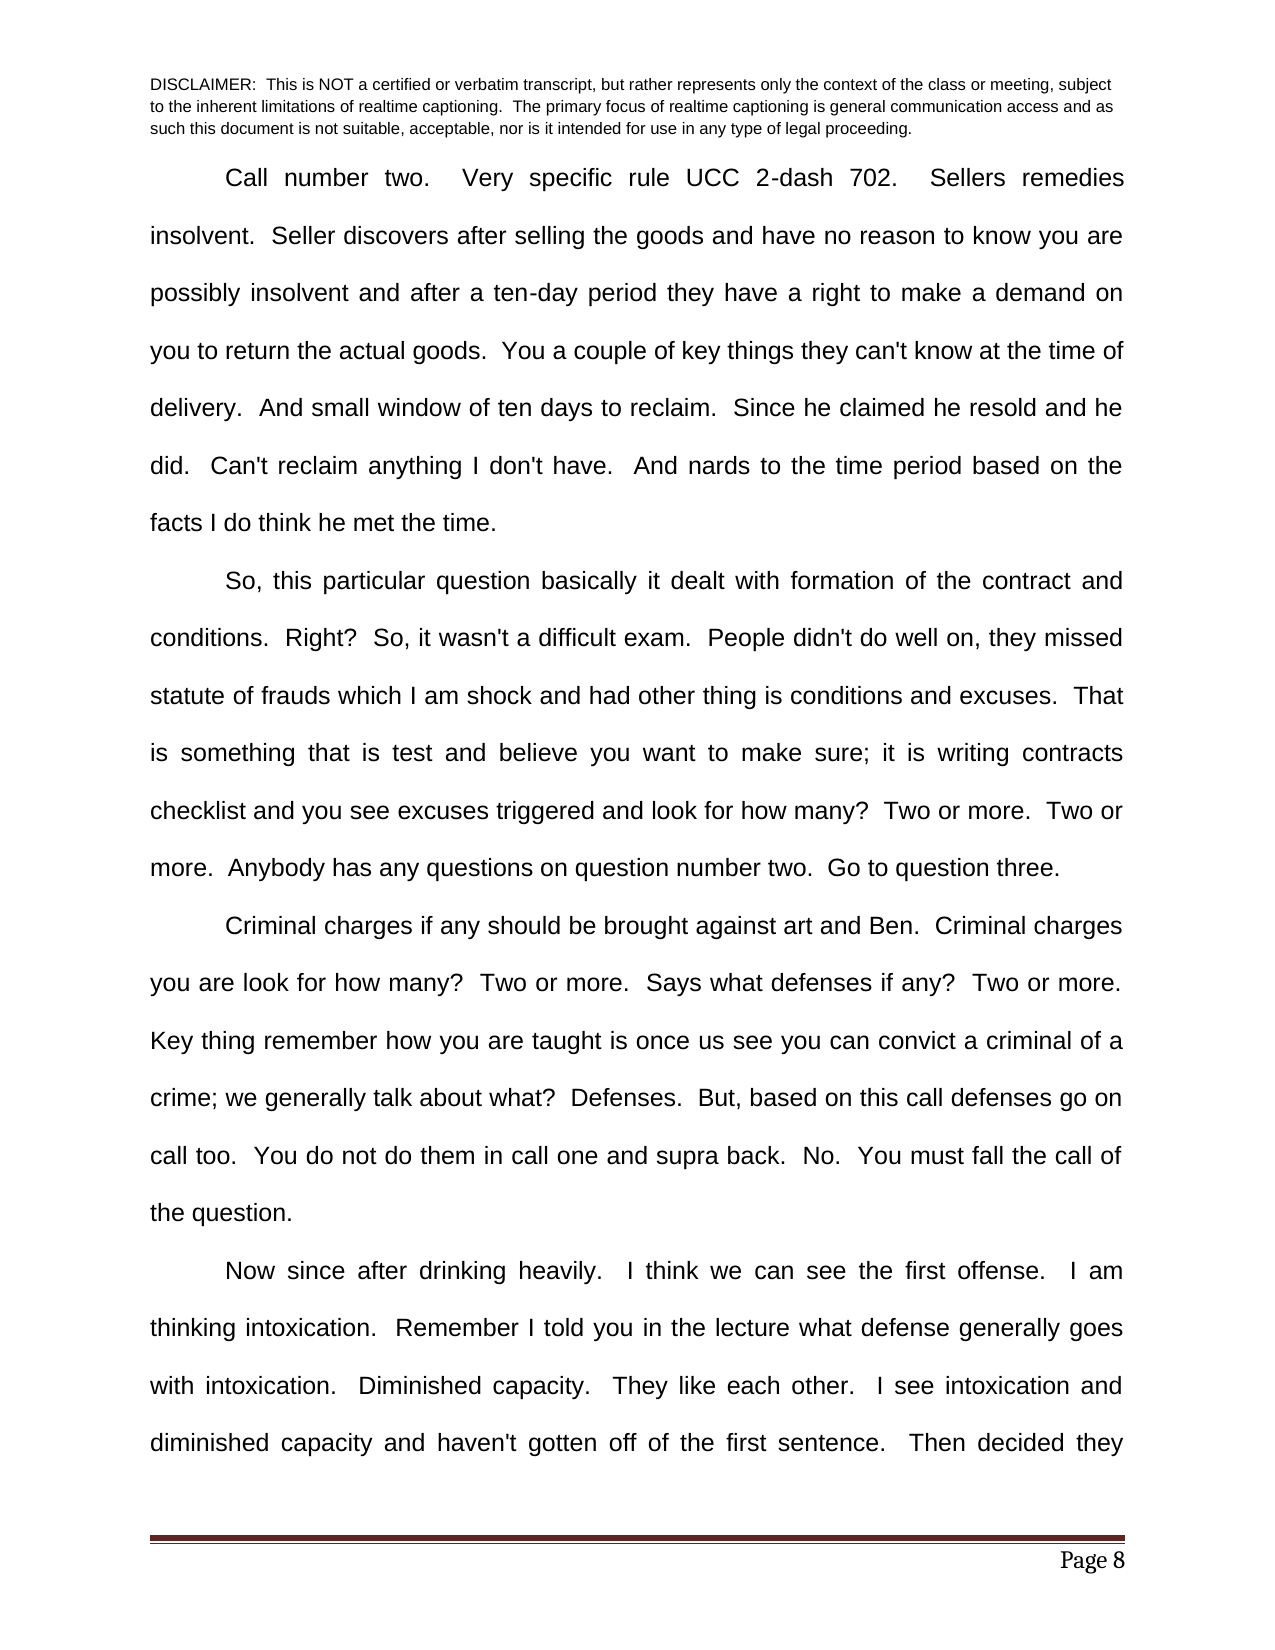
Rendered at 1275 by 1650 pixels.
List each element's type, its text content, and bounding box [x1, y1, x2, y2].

text Call number two. Very specific rule UCC 2-dash 702. Sellers remedies insolvent. Seller discovers after selling the goods and have no reason to know you are possibly insolvent and after a ten-day period they have a right to make a demand on you to return the actual goods. You a couple of key things they can't know at the time of delivery. And small window of ten days to reclaim. Since he claimed he resold and he did. Can't reclaim anything I don't have. And nards to the time period based on the facts I do think he met the time. [150, 163, 1125, 537]
text Criminal charges if any should be brought against art and Ben. Criminal charges you are look for how many? Two or more. Says what defenses if any? Two or more. Key thing remember how you are taught is once us see you can convict a criminal of a crime; we generally talk about what? Defenses. But, based on this call defenses go on call too. You do not do them in call one and supra back. No. You must fall the call of the question. [150, 911, 1125, 1227]
text So, this particular question basically it dealt with formation of the contract and conditions. Right? So, it wasn't a difficult exam. People didn't do well on, they missed statute of frauds which I am shock and had other thing is conditions and excuses. That is something that is test and believe you want to make sure; it is writing contracts checklist and you see excuses triggered and look for how many? Two or more. Two or more. Anybody has any questions on question number two. Go to question three. [150, 566, 1125, 882]
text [150, 1256, 1125, 1457]
